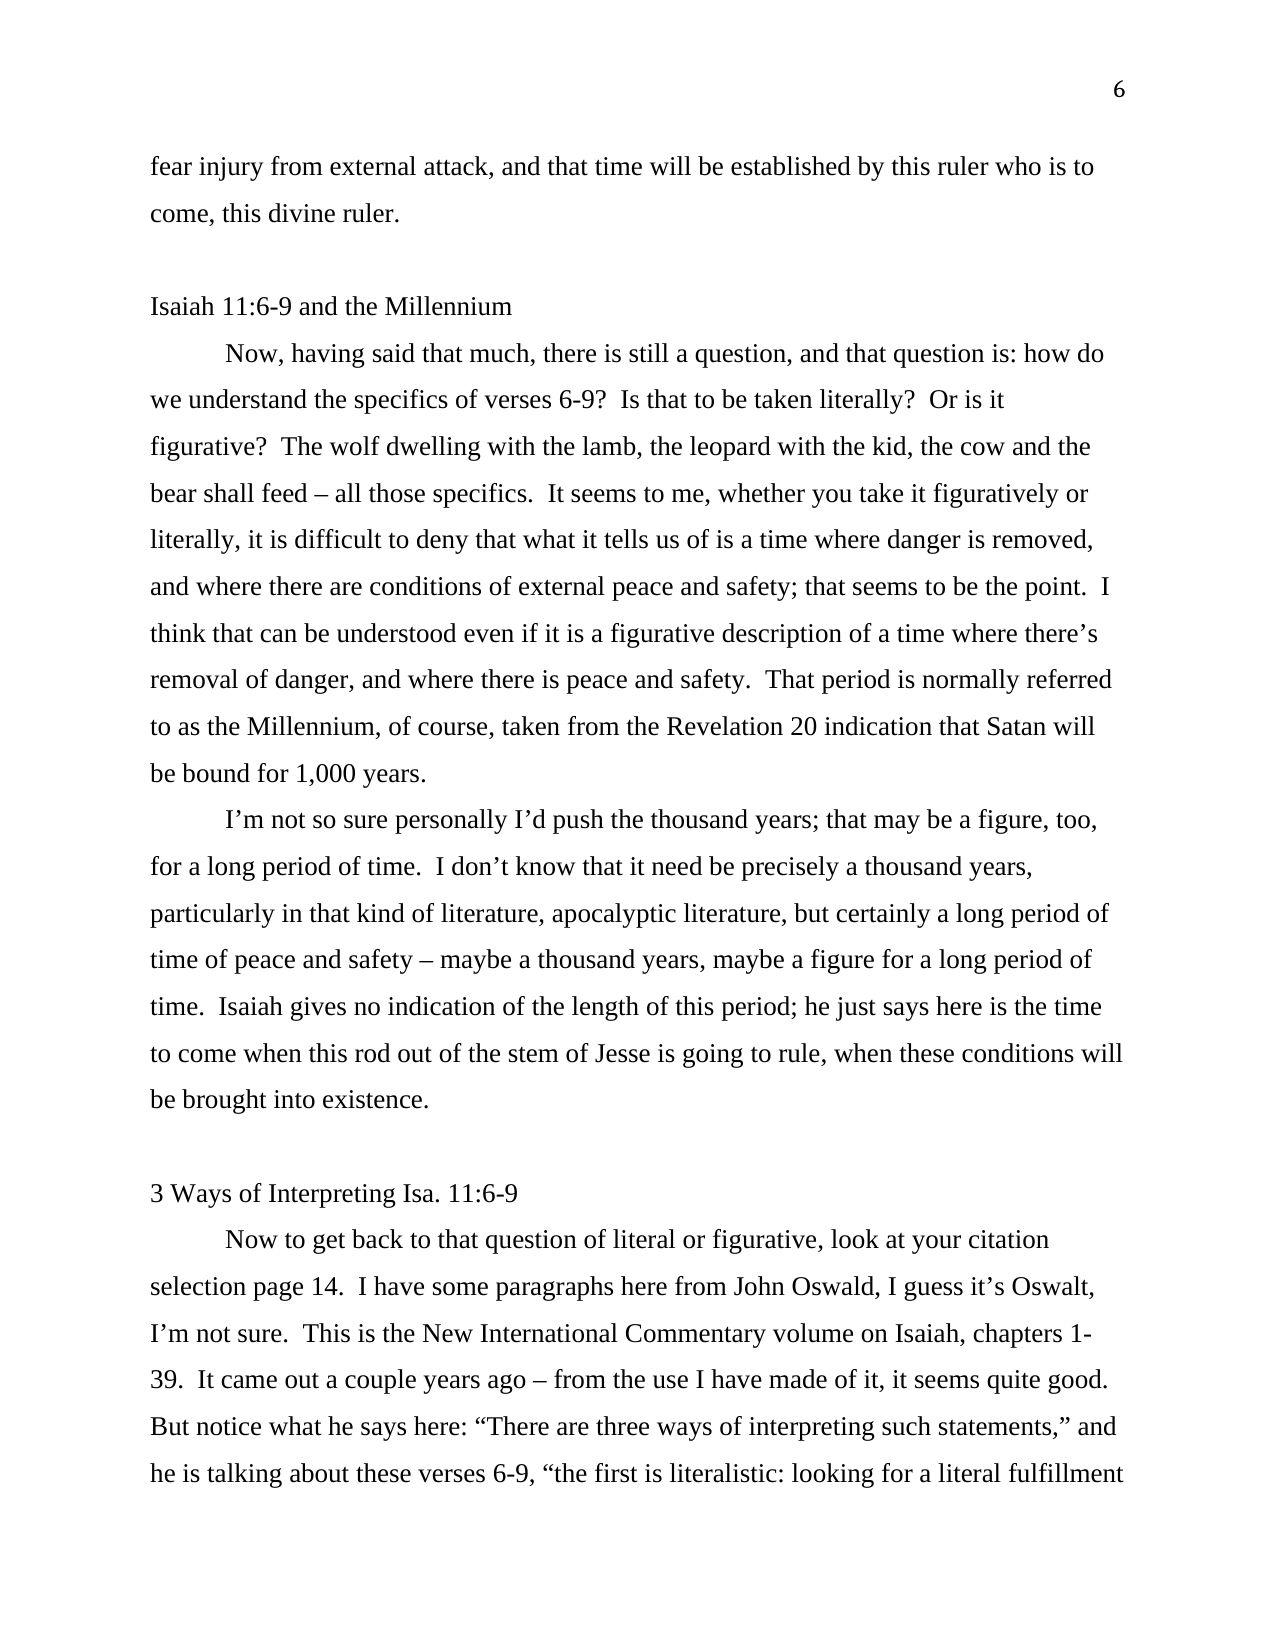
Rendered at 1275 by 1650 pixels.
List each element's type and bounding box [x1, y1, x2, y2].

text [150, 150, 1125, 1488]
